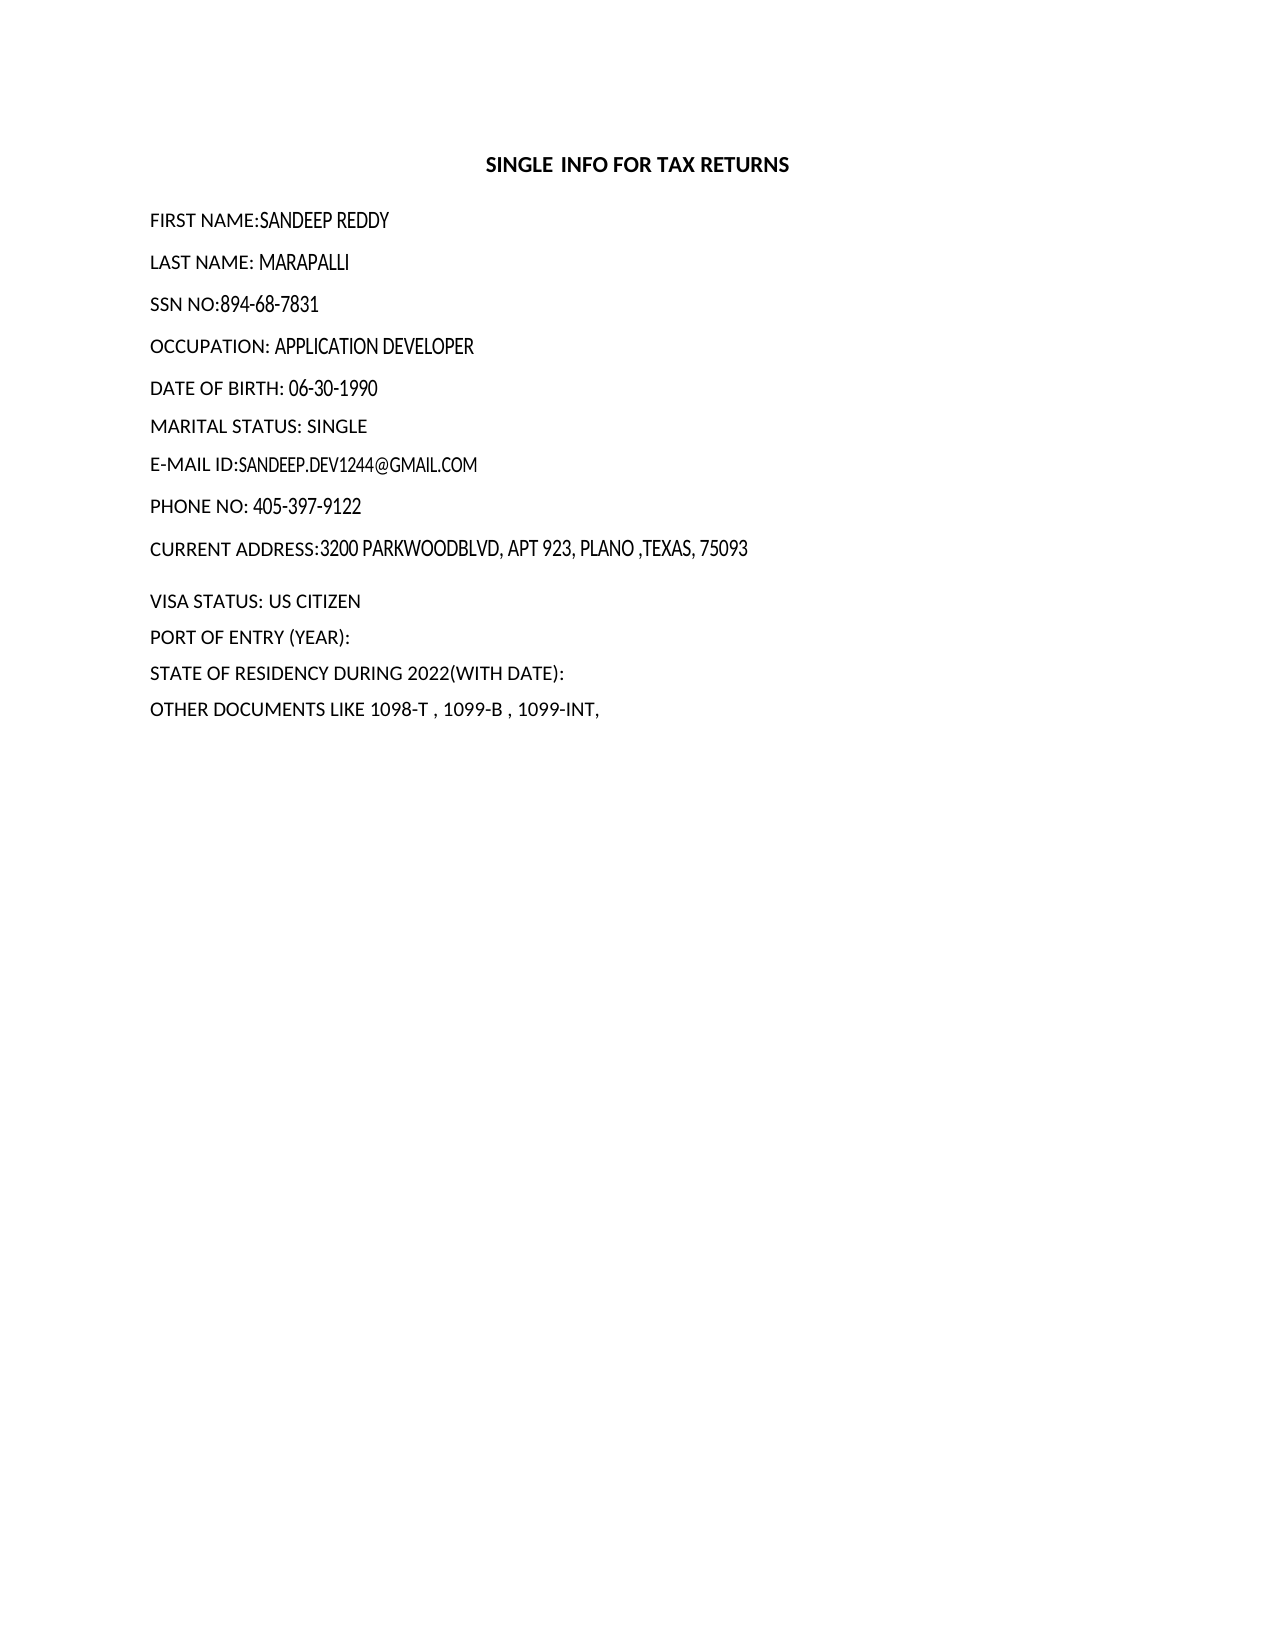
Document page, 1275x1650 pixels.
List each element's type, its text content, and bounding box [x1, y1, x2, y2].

text PHONE NO: 405-397-9122 [150, 489, 1125, 521]
text SINGLE INFO FOR TAX RETURNS [150, 150, 1125, 178]
text OCCUPATION: APPLICATION DEVELOPER [150, 329, 1125, 361]
text LAST NAME: MARAPALLI [150, 245, 1125, 277]
text OTHER DOCUMENTS LIKE 1098-T , 1099-B , 1099-INT, [150, 696, 1125, 721]
text MARITAL STATUS: SINGLE [150, 413, 1125, 439]
text DATE OF BIRTH: 06-30-1990 [150, 371, 1125, 403]
text PORT OF ENTRY (YEAR): [150, 624, 1125, 649]
text SSN NO:894-68-7831 [150, 287, 1125, 319]
text STATE OF RESIDENCY DURING 2022(WITH DATE): [150, 660, 1125, 685]
text CURRENT ADDRESS:3200 PARKWOODBLVD, APT 923, PLANO ,TEXAS, 75093 [150, 531, 1131, 563]
text VISA STATUS: US CITIZEN [150, 588, 1125, 614]
text FIRST NAME:SANDEEP REDDY [150, 203, 1125, 235]
text E-MAIL ID:SANDEEP.DEV1244@GMAIL.COM [150, 449, 1125, 479]
